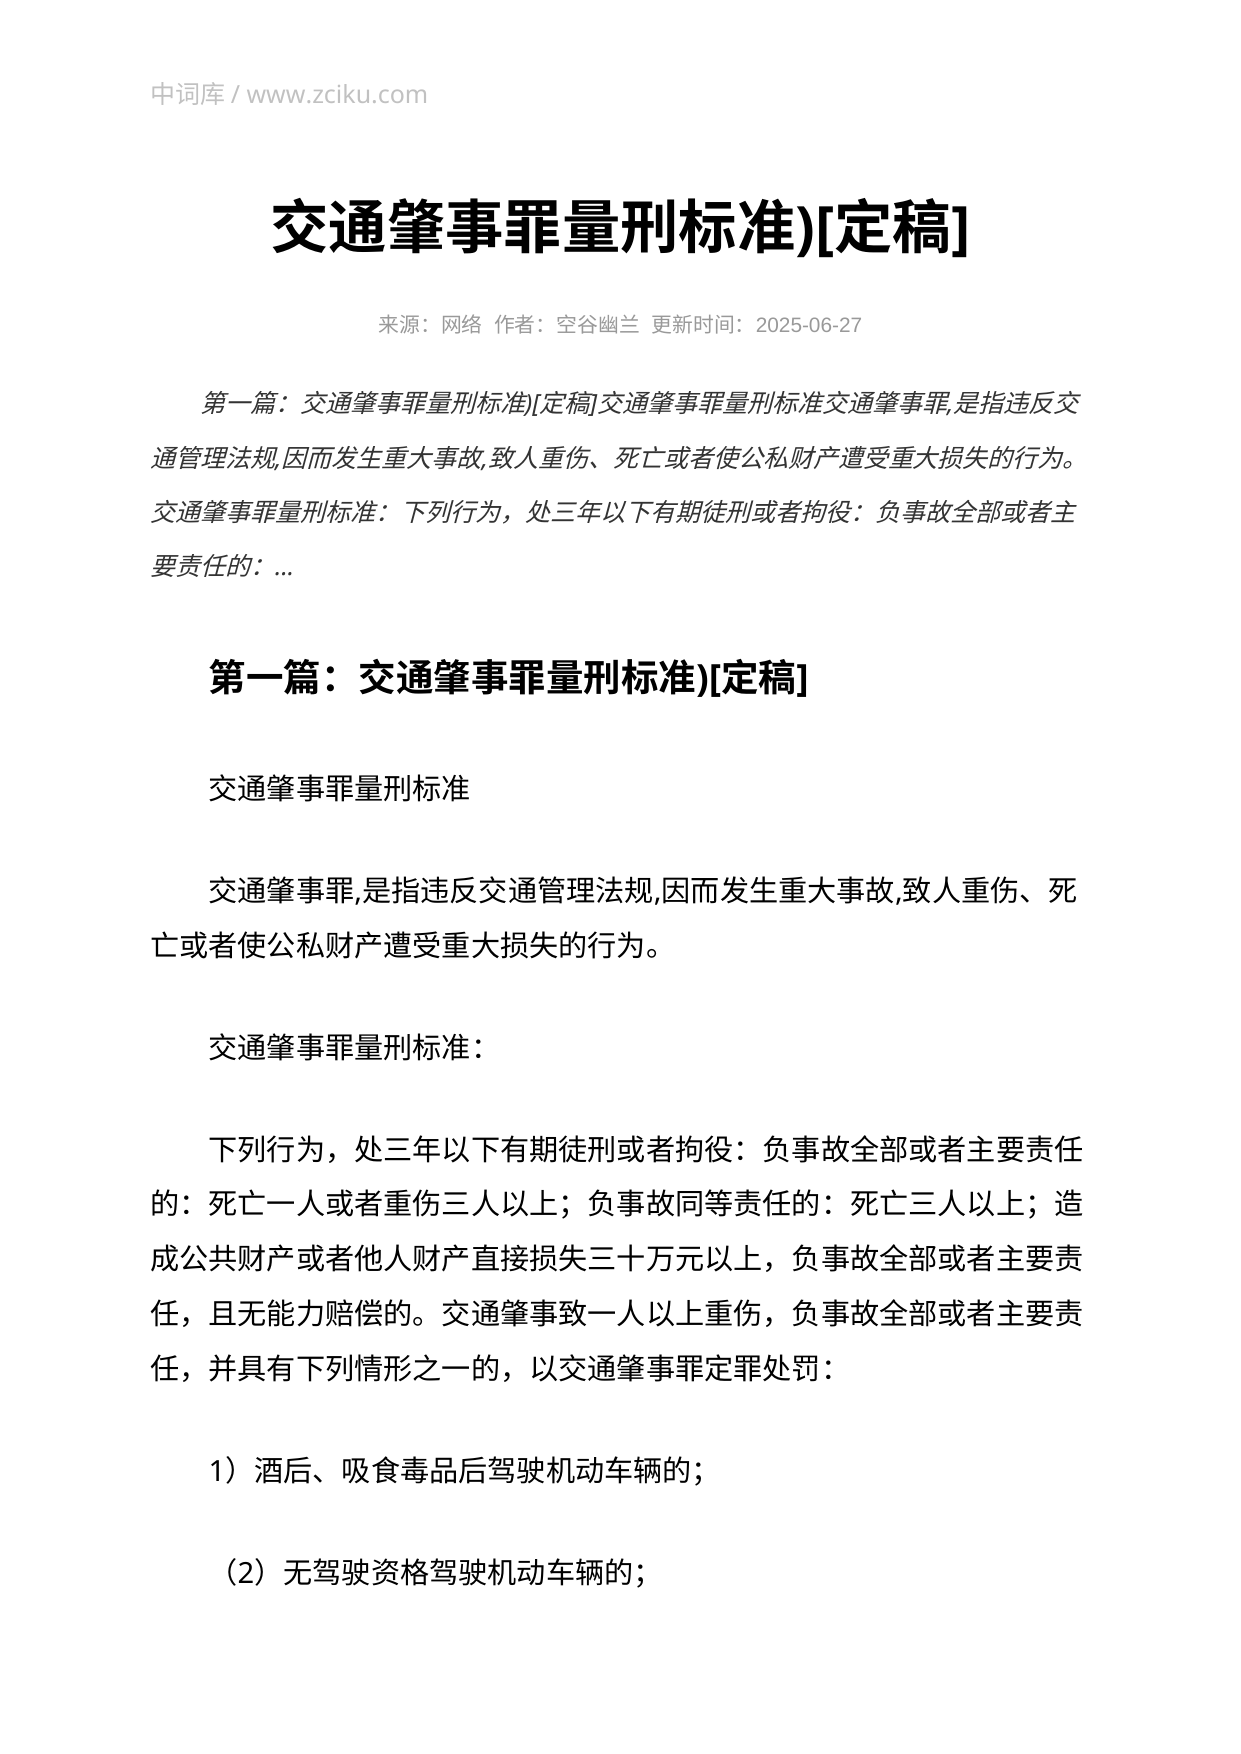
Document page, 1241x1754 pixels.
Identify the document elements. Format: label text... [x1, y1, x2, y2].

text 交通肇事罪量刑标准 [150, 766, 1090, 808]
text 1）酒后、吸食毒品后驾驶机动车辆的； [150, 1447, 1090, 1490]
text （2）无驾驶资格驾驶机动车辆的； [150, 1549, 1090, 1592]
text 交通肇事罪,是指违反交通管理法规,因而发生重大事故,致人重伤、死亡或者使公私财产遭受重大损失的行为。 [150, 867, 1090, 965]
text 来源：网络 作者：空谷幽兰 更新时间：2025-06-27 [150, 313, 1090, 337]
text 交通肇事罪量刑标准： [150, 1024, 1090, 1067]
text 下列行为，处三年以下有期徒刑或者拘役：负事故全部或者主要责任的：死亡一人或者重伤三人以上；负事故同等责任的：死亡三人以上；造成公共财产或者他人财产直接损失三十万元以上，负事故全部或者主要责任，且无能力赔偿的。交通肇事致一人以上重伤，负事故全部或者主要责任，并具有下列情形之一的，以交通肇事罪定罪处罚： [150, 1126, 1090, 1388]
subtitle 交通肇事罪量刑标准)[定稿] [150, 181, 1090, 266]
text 第一篇：交通肇事罪量刑标准)[定稿] [150, 648, 1090, 703]
text 第一篇：交通肇事罪量刑标准)[定稿]交通肇事罪量刑标准交通肇事罪,是指违反交通管理法规,因而发生重大事故,致人重伤、死亡或者使公私财产遭受重大损失的行为。交通肇事罪量刑标准：下列行为，处三年以下有期徒刑或者拘役：负事故全部或者主要责任的：... [150, 384, 1090, 583]
